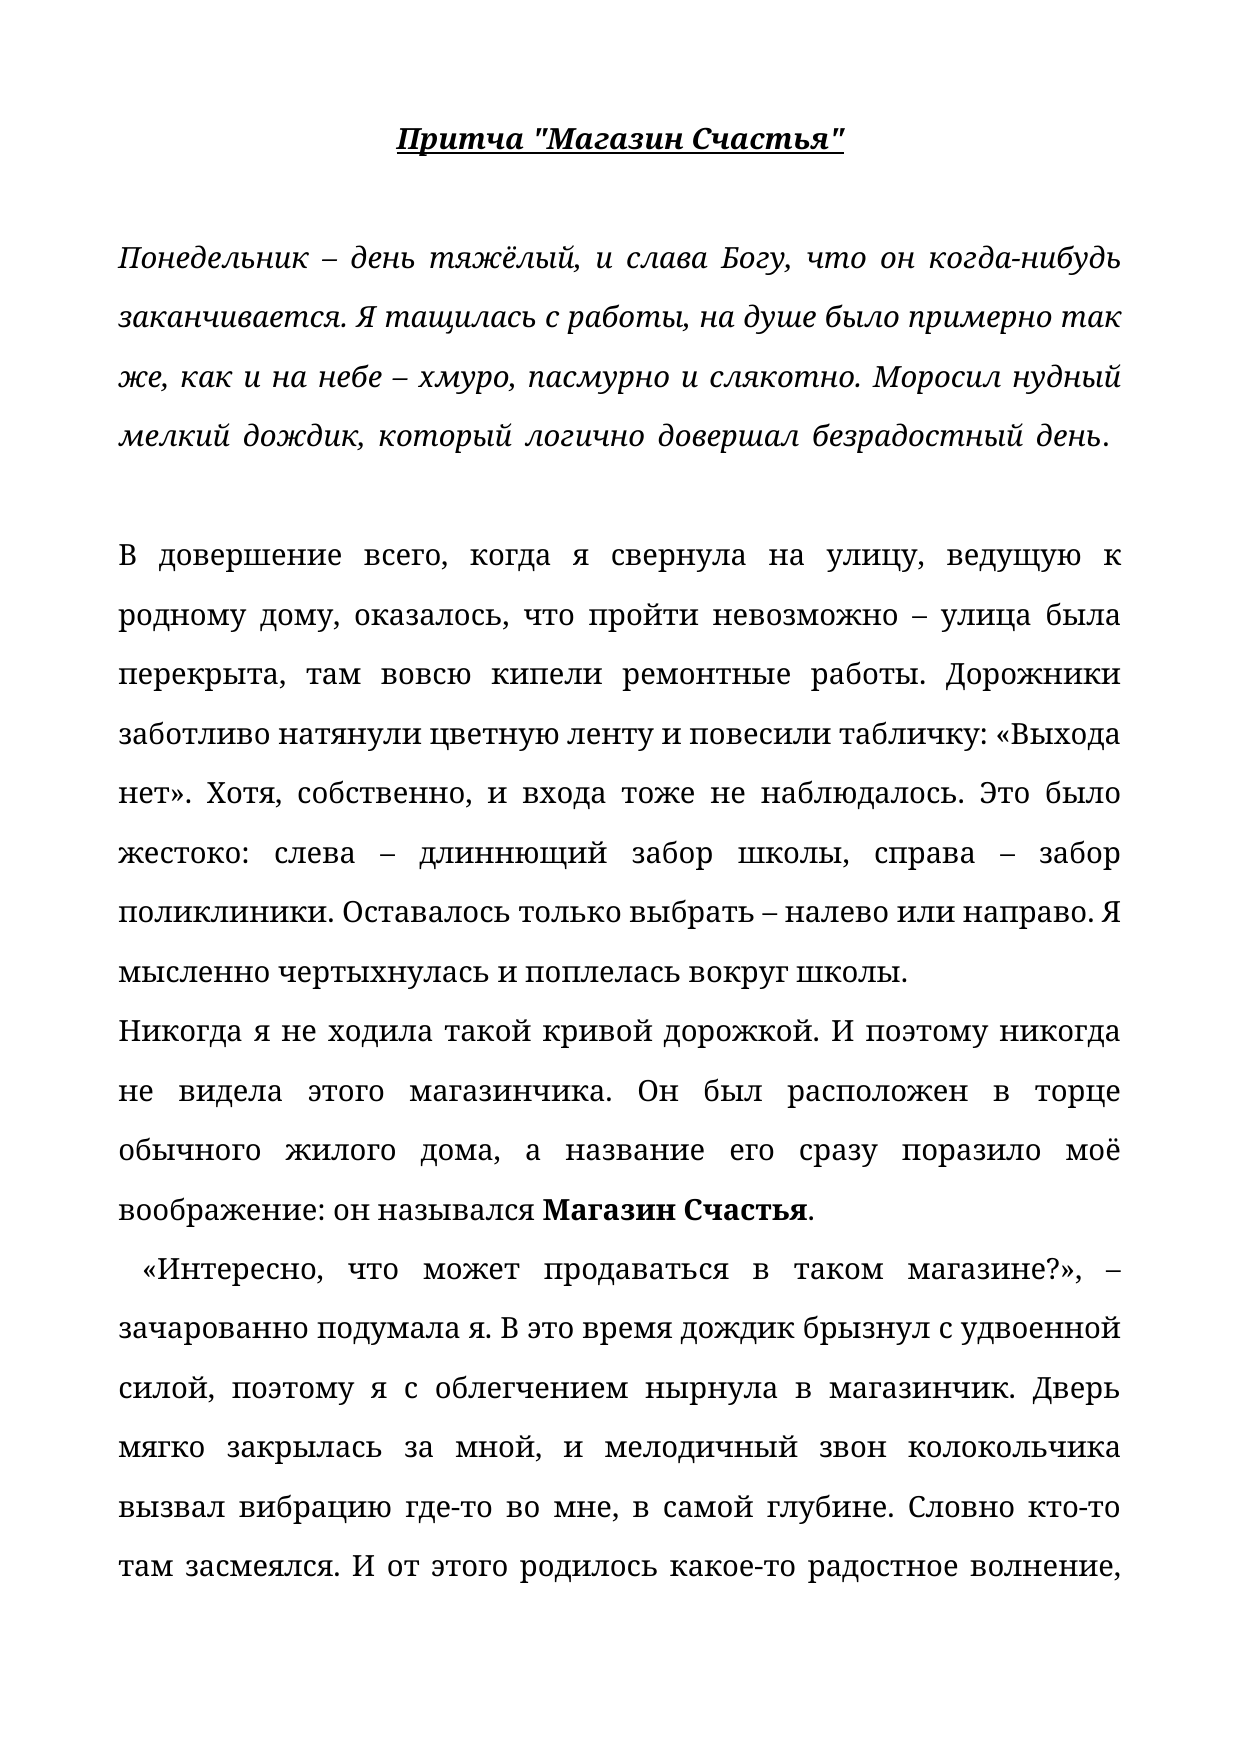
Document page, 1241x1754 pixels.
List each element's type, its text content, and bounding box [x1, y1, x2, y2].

text Понедельник – день тяжёлый, и слава Богу, что он когда-нибудь заканчивается. Я тащилась с работы, на душе было примерно так же, как и на небе – хмуро, пасмурно и слякотно. Моросил нудный мелкий дождик, который логично довершал безрадостный день. В довершение всего, когда я свернула на улицу, ведущую к родному дому, оказалось, что пройти невозможно – улица была перекрыта, там вовсю кипели ремонтные работы. Дорожники заботливо натянули цветную ленту и повесили табличку: «Выхода нет». Хотя, собственно, и входа тоже не наблюдалось. Это было жестоко: слева – длиннющий забор школы, справа – забор поликлиники. Оставалось только выбрать – налево или направо. Я мысленно чертыхнулась и поплелась вокруг школы. [118, 237, 1122, 991]
text Никогда я не ходила такой кривой дорожкой. И поэтому никогда не видела этого магазинчика. Он был расположен в торце обычного жилого дома, а название его сразу поразило моё воображение: он назывался Магазин Счастья. [118, 1010, 1122, 1228]
text Притча "Магазин Счастья" [118, 118, 1122, 158]
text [118, 1248, 1122, 1585]
